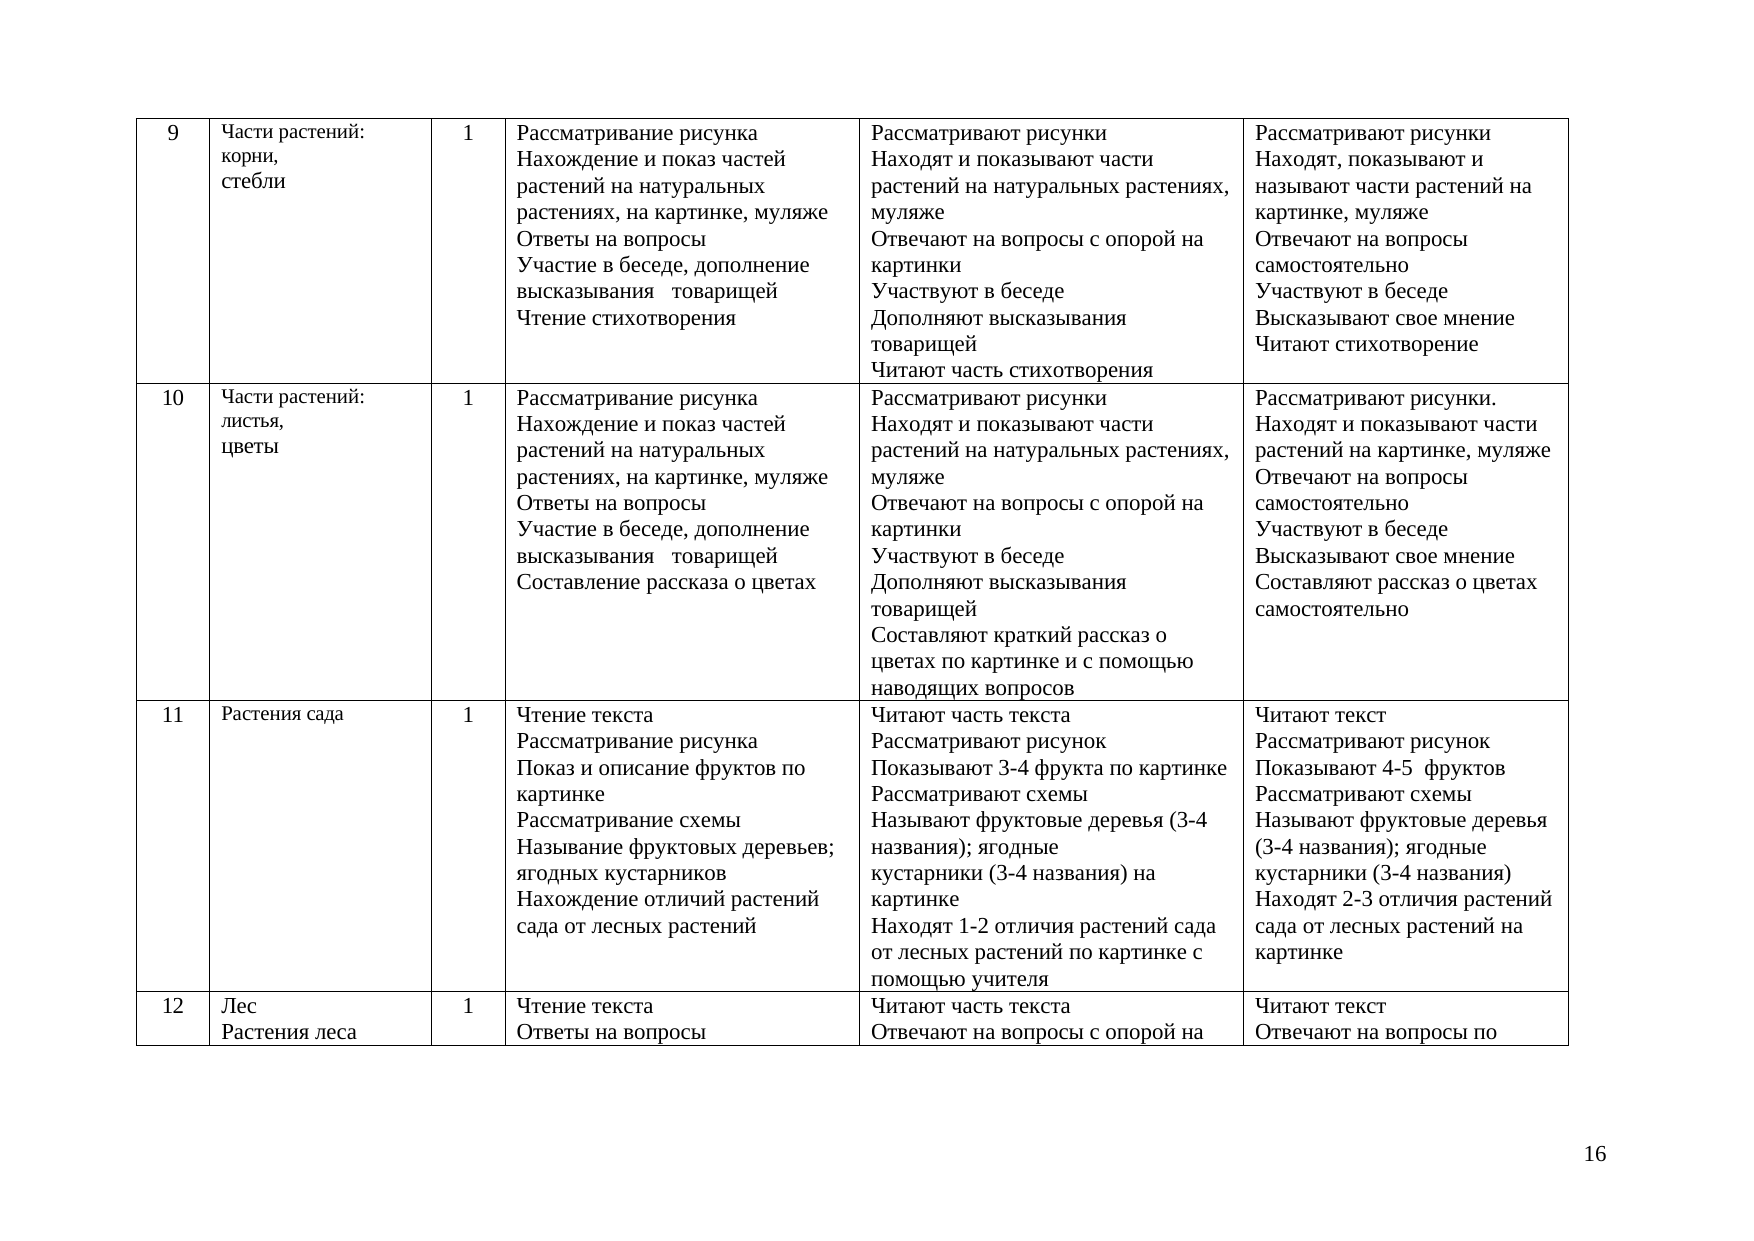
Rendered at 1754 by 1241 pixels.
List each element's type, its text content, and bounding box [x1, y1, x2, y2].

table_cell Читают текст Рассматривают рисунок Показывают 4-5 фруктов Рассматривают схемы Называют фруктовые деревья (3-4 названия); ягодные кустарники (3-4 названия) Находят 2-3 отличия растений сада от лесных растений на картинке [1244, 701, 1568, 991]
table_cell 1 [432, 384, 505, 700]
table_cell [860, 992, 1243, 1045]
table_cell Части растений: листья, цветы [210, 384, 431, 700]
table_header Части растений: корни, стебли [210, 119, 431, 383]
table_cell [1244, 992, 1568, 1045]
table_header Рассматривают рисунки Находят, показывают и называют части растений на картинке, муляже Отвечают на вопросы самостоятельно Участвуют в беседе Высказывают свое мнение Читают стихотворение [1244, 119, 1568, 383]
table_cell 11 [137, 701, 209, 991]
table_cell Рассматривают рисунки. Находят и показывают части растений на картинке, муляже Отвечают на вопросы самостоятельно Участвуют в беседе Высказывают свое мнение Составляют рассказ о цветах самостоятельно [1244, 384, 1568, 700]
table_header 1 [432, 119, 505, 383]
table_cell Растения сада [210, 701, 431, 991]
table_cell Рассматривание рисунка Нахождение и показ частей растений на натуральных растениях, на картинке, муляже Ответы на вопросы Участие в беседе, дополнение высказывания товарищей Составление рассказа о цветах [506, 384, 859, 700]
table_header Рассматривание рисунка Нахождение и показ частей растений на натуральных растениях, на картинке, муляже Ответы на вопросы Участие в беседе, дополнение высказывания товарищей Чтение стихотворения [506, 119, 859, 383]
table_cell Рассматривают рисунки Находят и показывают части растений на натуральных растениях, муляже Отвечают на вопросы с опорой на картинки Участвуют в беседе Дополняют высказывания товарищей Составляют краткий рассказ о цветах по картинке и с помощью наводящих вопросов [860, 384, 1243, 700]
table_cell 12 [137, 992, 209, 1045]
table_cell 1 [432, 992, 505, 1045]
table_header 9 [137, 119, 209, 383]
table_cell Лес Растения леса [210, 992, 431, 1045]
table_cell Читают часть текста Рассматривают рисунок Показывают 3-4 фрукта по картинке Рассматривают схемы Называют фруктовые деревья (3-4 названия); ягодные кустарники (3-4 названия) на картинке Находят 1-2 отличия растений сада от лесных растений по картинке с помощью учителя [860, 701, 1243, 991]
table_cell 10 [137, 384, 209, 700]
table_cell 1 [432, 701, 505, 991]
table_header Рассматривают рисунки Находят и показывают части растений на натуральных растениях, муляже Отвечают на вопросы с опорой на картинки Участвуют в беседе Дополняют высказывания товарищей Читают часть стихотворения [860, 119, 1243, 383]
table_cell Чтение текста Рассматривание рисунка Показ и описание фруктов по картинке Рассматривание схемы Называние фруктовых деревьев; ягодных кустарников Нахождение отличий растений сада от лесных растений [506, 701, 859, 991]
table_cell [506, 992, 859, 1045]
